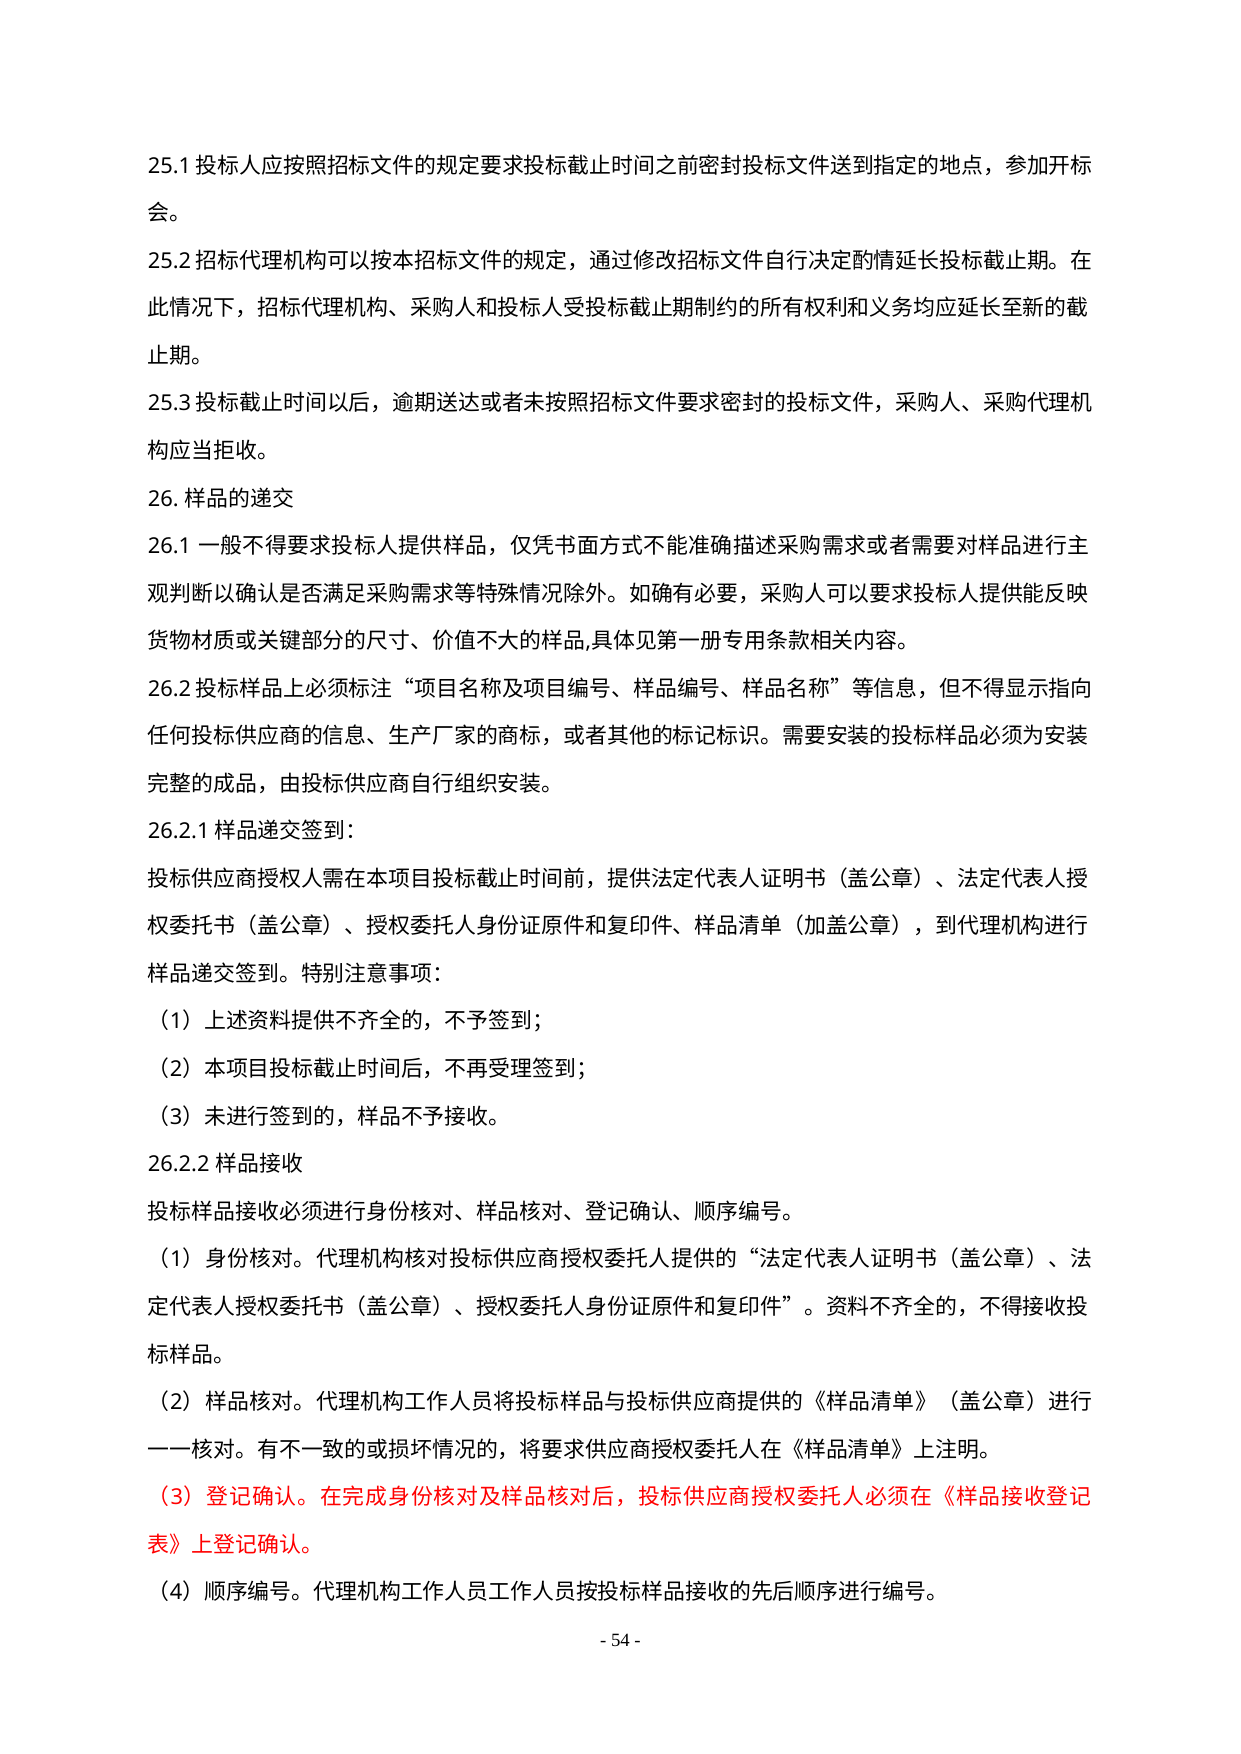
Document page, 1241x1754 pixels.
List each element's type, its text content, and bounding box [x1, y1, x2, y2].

text 26.2.1样品递交签到： [148, 813, 1092, 845]
text 26.1 一般不得要求投标人提供样品，仅凭书面方式不能准确描述采购需求或者需要对样品进行主观判断以确认是否满足采购需求等特殊情况除外。如确有必要，采购人可以要求投标人提供能反映货物材质或关键部分的尺寸、价值不大的样品,具体见第一册专用条款相关内容。 [148, 528, 1092, 655]
text （2）样品核对。代理机构工作人员将投标样品与投标供应商提供的《样品清单》（盖公章）进行一一核对。有不一致的或损坏情况的，将要求供应商授权委托人在《样品清单》上注明。 [148, 1384, 1092, 1463]
text 投标供应商授权人需在本项目投标截止时间前，提供法定代表人证明书（盖公章）、法定代表人授权委托书（盖公章）、授权委托人身份证原件和复印件、样品清单（加盖公章），到代理机构进行样品递交签到。特别注意事项： [148, 861, 1092, 988]
text 25.1投标人应按照招标文件的规定要求投标截止时间之前密封投标文件送到指定的地点，参加开标会。 [148, 148, 1092, 227]
text 26.2.2 样品接收 [148, 1146, 1092, 1178]
text （4）顺序编号。代理机构工作人员工作人员按投标样品接收的先后顺序进行编号。 [148, 1574, 1092, 1606]
text 26.2投标样品上必须标注“项目名称及项目编号、样品编号、样品名称”等信息，但不得显示指向任何投标供应商的信息、生产厂家的商标，或者其他的标记标识。需要安装的投标样品必须为安装完整的成品，由投标供应商自行组织安装。 [148, 671, 1092, 798]
text （3）未进行签到的，样品不予接收。 [148, 1099, 1092, 1131]
text 25.3投标截止时间以后，逾期送达或者未按照招标文件要求密封的投标文件，采购人、采购代理机构应当拒收。 [148, 385, 1092, 465]
text 26. 样品的递交 [148, 481, 1092, 512]
text 25.2招标代理机构可以按本招标文件的规定，通过修改招标文件自行决定酌情延长投标截止期。在此情况下，招标代理机构、采购人和投标人受投标截止期制约的所有权利和义务均应延长至新的截止期。 [148, 243, 1092, 369]
text 投标样品接收必须进行身份核对、样品核对、登记确认、顺序编号。 [148, 1194, 1092, 1226]
text （2）本项目投标截止时间后，不再受理签到； [148, 1051, 1092, 1083]
text （1）身份核对。代理机构核对投标供应商授权委托人提供的“法定代表人证明书（盖公章）、法定代表人授权委托书（盖公章）、授权委托人身份证原件和复印件”。资料不齐全的，不得接收投标样品。 [148, 1241, 1092, 1368]
text （1）上述资料提供不齐全的，不予签到； [148, 1003, 1092, 1035]
text （3）登记确认。在完成身份核对及样品核对后，投标供应商授权委托人必须在《样品接收登记表》上登记确认。 [148, 1479, 1092, 1558]
